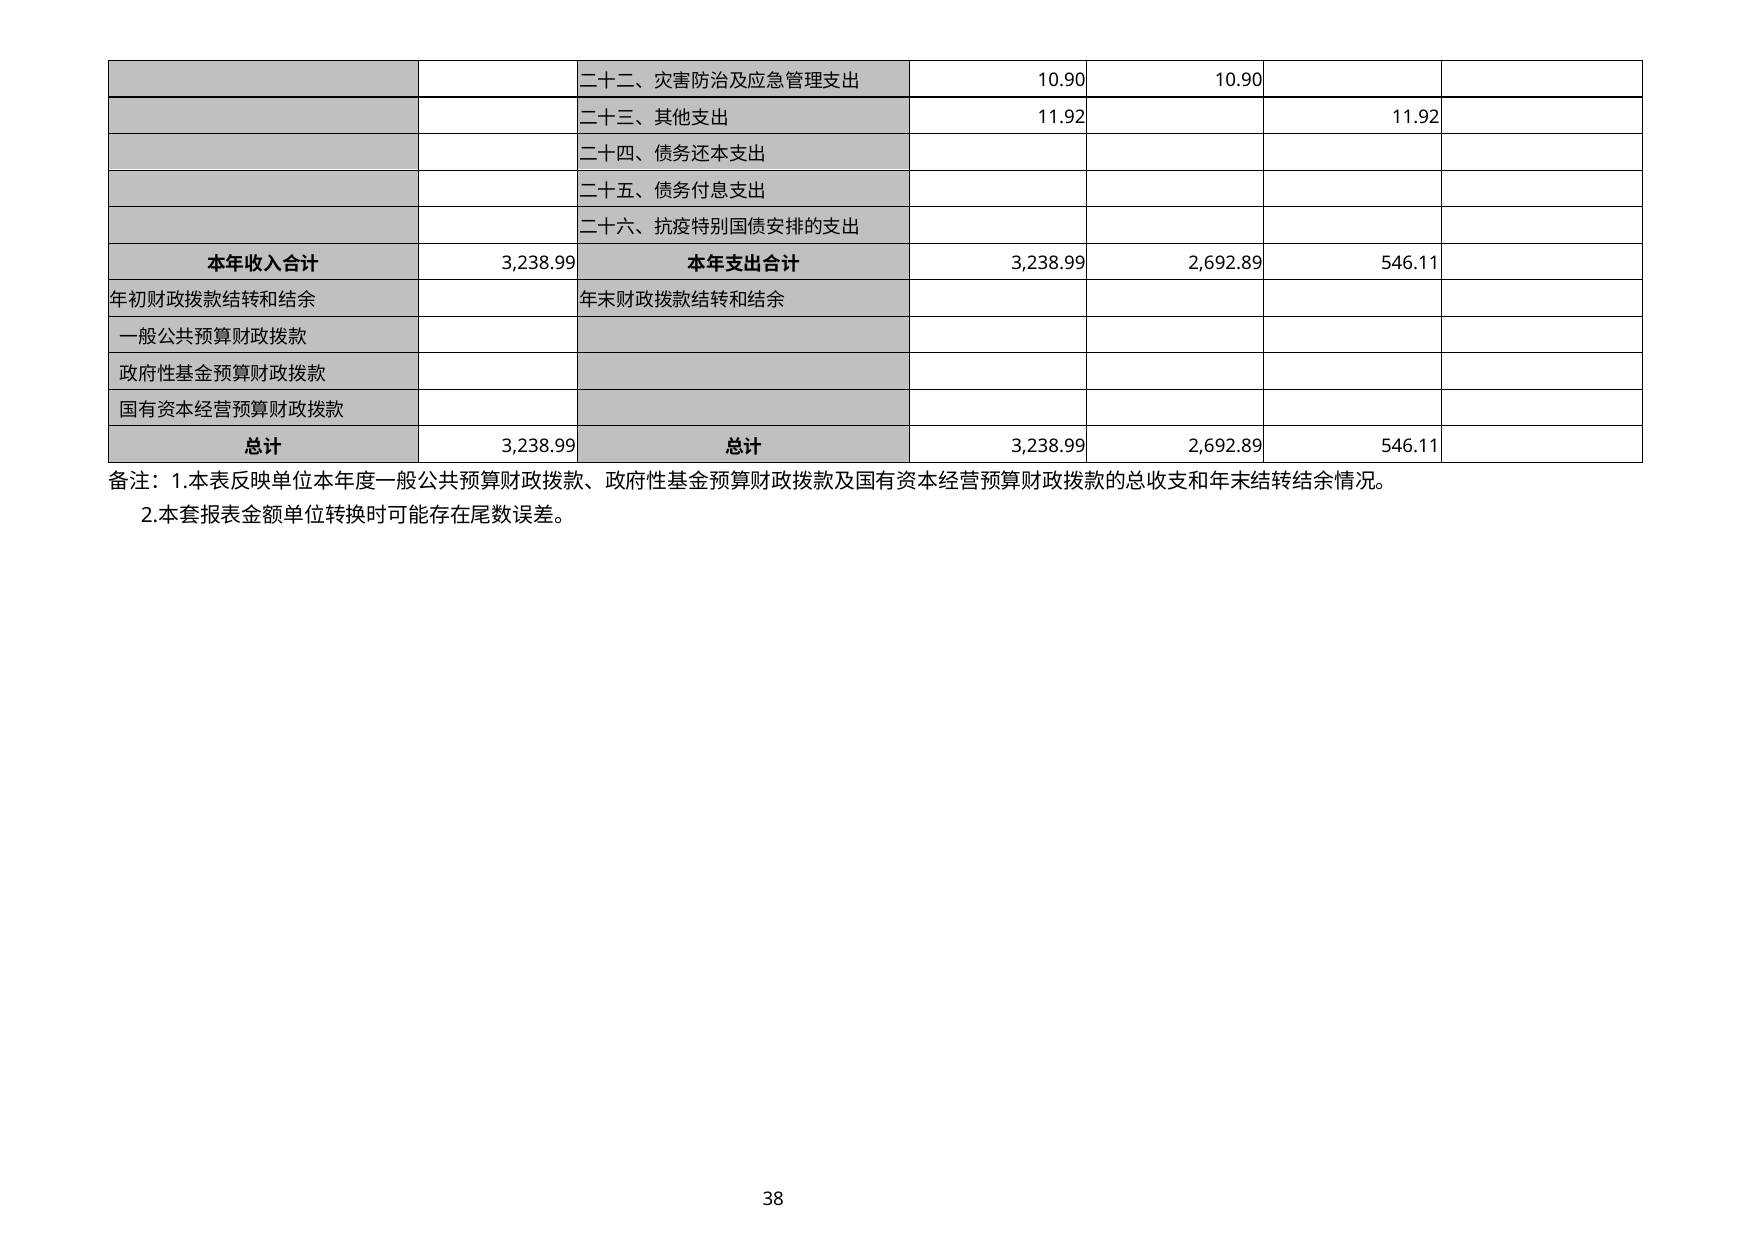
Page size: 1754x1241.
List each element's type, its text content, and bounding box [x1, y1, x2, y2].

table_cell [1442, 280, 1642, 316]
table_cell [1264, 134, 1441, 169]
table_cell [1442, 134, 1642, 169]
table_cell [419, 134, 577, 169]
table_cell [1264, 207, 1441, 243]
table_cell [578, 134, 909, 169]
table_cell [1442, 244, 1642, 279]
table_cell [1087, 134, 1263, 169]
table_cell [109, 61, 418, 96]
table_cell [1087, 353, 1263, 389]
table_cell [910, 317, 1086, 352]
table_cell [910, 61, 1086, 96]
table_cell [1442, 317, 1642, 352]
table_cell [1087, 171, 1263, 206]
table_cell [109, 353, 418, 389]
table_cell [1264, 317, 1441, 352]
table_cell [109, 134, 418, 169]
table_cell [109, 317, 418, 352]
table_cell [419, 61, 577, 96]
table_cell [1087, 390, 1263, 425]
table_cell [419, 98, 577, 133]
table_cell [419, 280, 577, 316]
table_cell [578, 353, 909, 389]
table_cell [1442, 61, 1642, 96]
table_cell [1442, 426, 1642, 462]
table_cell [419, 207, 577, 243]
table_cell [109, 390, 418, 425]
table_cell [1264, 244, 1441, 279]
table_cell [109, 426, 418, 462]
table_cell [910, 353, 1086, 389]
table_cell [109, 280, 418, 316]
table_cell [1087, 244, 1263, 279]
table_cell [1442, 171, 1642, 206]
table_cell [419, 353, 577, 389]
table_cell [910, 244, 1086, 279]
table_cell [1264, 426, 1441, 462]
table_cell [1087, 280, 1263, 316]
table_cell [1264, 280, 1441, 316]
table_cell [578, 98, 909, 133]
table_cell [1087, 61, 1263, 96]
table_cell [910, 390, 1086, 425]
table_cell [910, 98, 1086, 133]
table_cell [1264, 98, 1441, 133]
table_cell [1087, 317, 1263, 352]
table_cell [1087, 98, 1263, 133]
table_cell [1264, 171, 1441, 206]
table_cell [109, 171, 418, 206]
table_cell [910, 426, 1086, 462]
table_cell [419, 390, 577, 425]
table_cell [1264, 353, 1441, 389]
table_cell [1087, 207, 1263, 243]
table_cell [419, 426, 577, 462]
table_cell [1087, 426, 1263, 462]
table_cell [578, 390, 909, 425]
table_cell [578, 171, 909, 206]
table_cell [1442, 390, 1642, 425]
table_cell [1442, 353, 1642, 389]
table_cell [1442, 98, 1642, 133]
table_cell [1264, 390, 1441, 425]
text 备注：1.本表反映单位本年度一般公共预算财政拨款、政府性基金预算财政拨款及国有资本经营预算财政拨款的总收支和年末结转结余情况。 2.本套报表金额单位转换时可能存在尾数误差。 [108, 463, 1707, 633]
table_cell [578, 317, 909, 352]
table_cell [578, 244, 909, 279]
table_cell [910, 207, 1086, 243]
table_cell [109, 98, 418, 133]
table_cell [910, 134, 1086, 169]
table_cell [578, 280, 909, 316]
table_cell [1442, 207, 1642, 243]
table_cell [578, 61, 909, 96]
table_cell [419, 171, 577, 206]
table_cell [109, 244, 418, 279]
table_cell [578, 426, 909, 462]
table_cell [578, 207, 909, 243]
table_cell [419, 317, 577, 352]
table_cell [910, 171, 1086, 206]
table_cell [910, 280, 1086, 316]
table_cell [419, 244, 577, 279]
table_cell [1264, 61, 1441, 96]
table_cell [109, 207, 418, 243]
